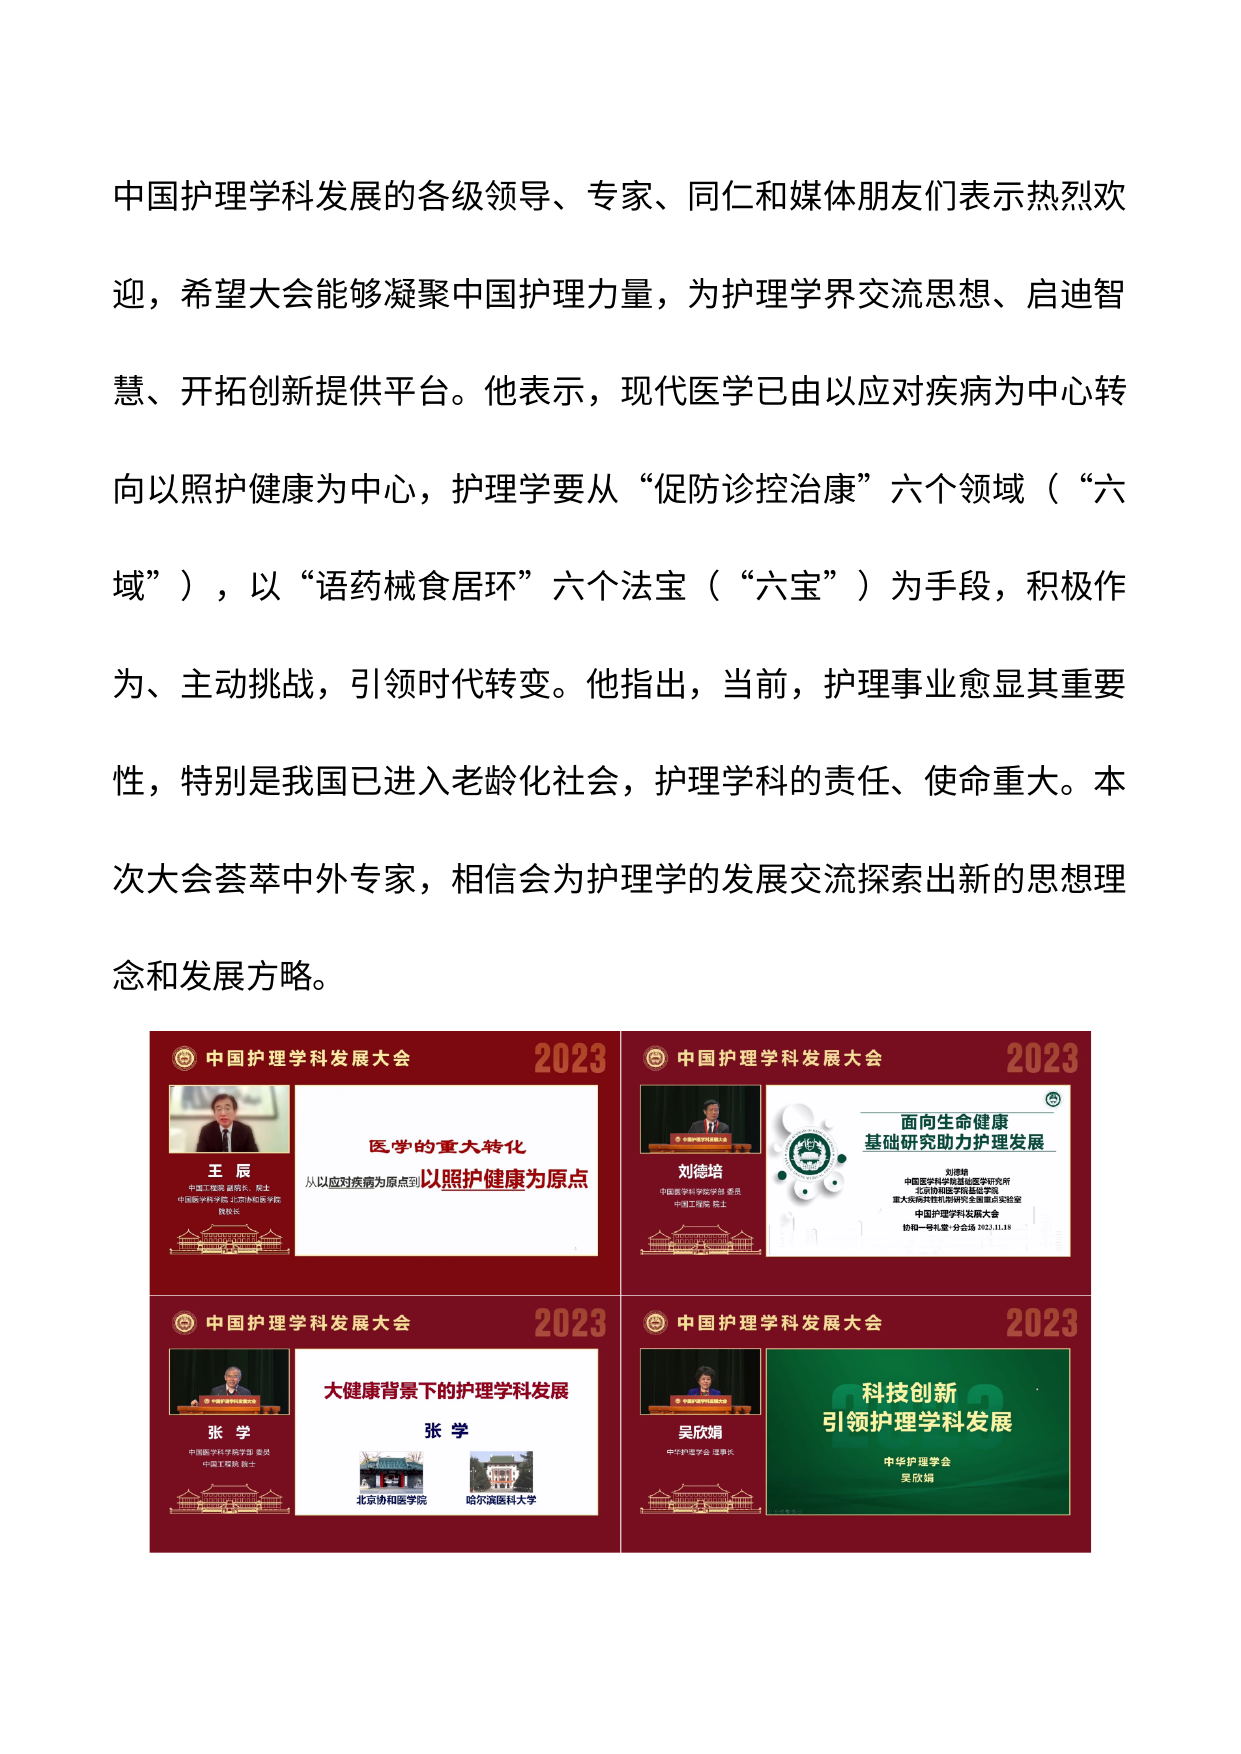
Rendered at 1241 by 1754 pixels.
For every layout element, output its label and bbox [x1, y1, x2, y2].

picture [149, 1031, 1092, 1553]
text [112, 162, 1128, 1007]
